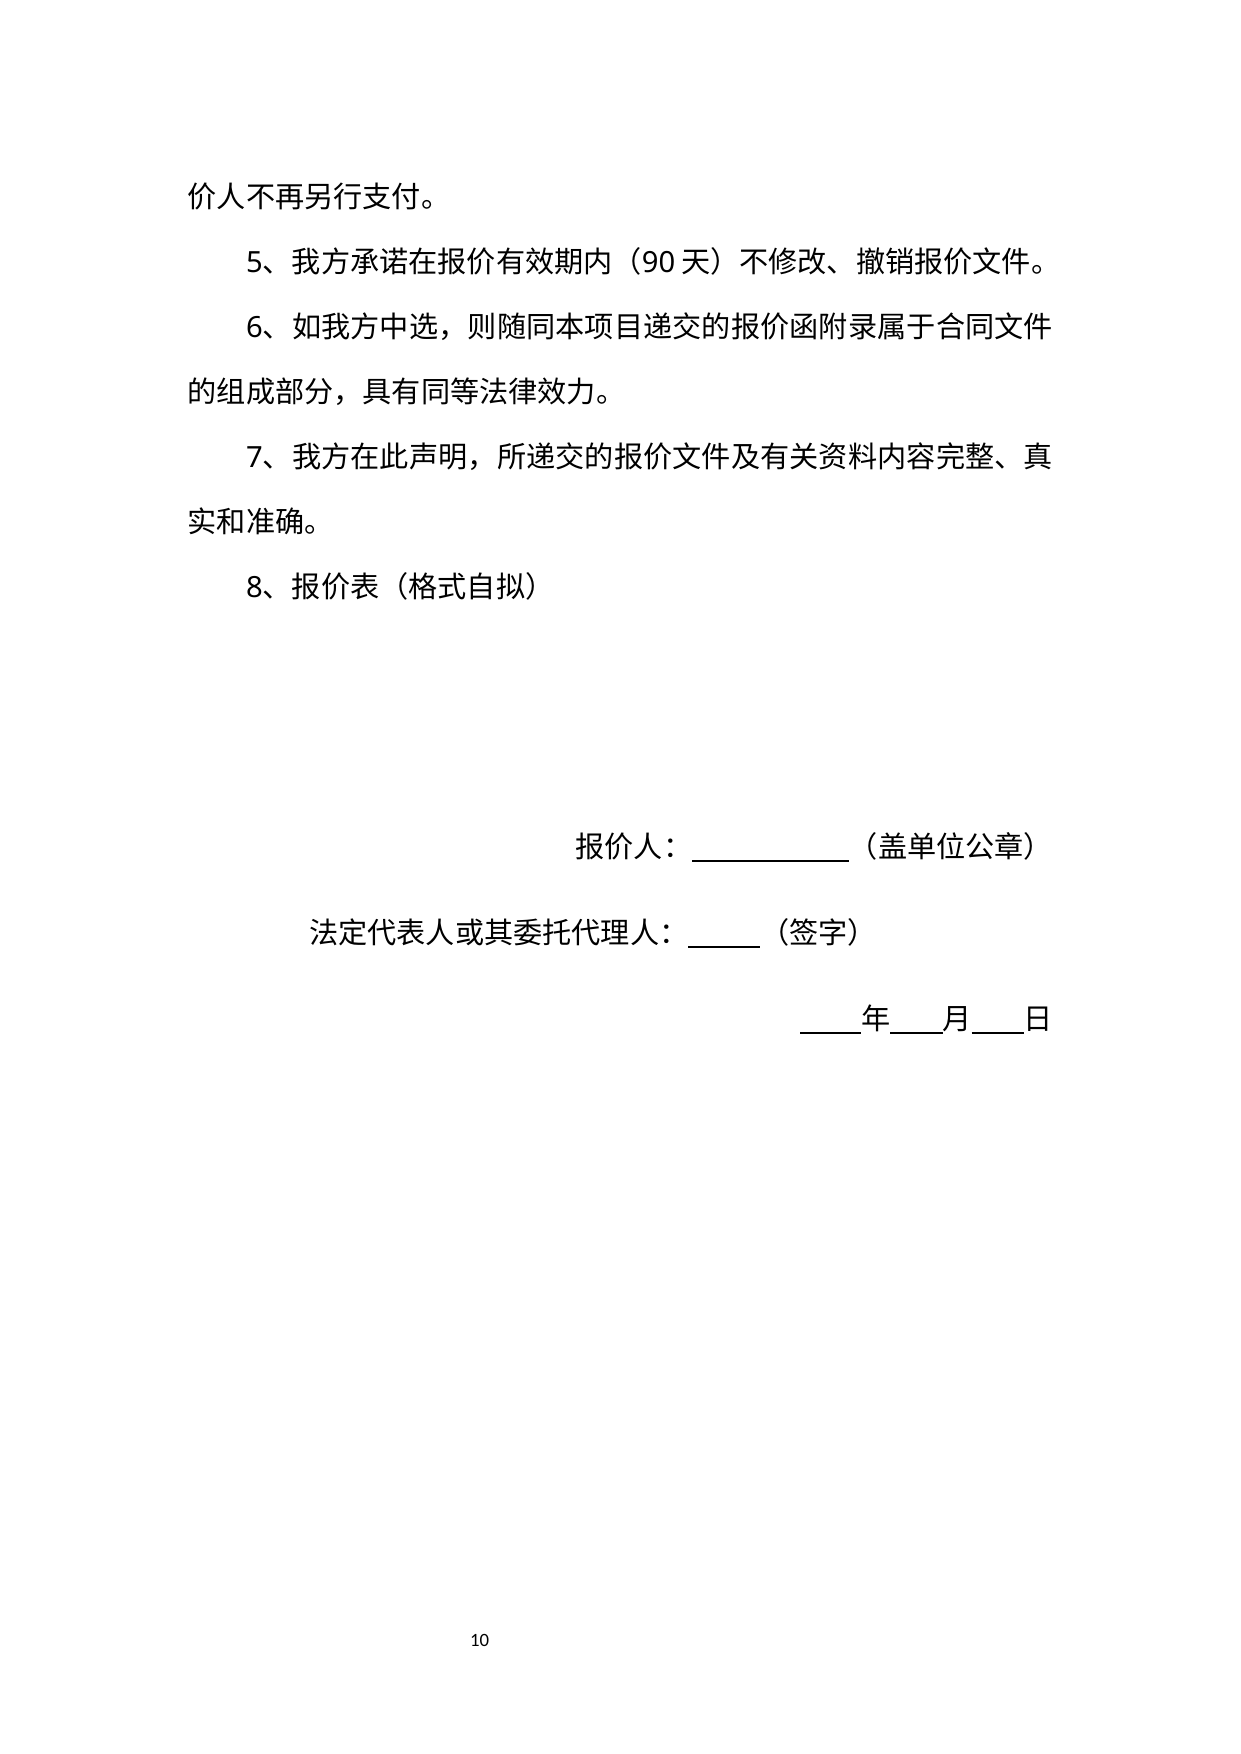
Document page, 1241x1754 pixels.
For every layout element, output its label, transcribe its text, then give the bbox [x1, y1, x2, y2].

text 法定代表人或其委托代理人： （签字） [187, 898, 1053, 963]
text 6、如我方中选，则随同本项目递交的报价函附录属于合同文件的组成部分，具有同等法律效力。 [187, 292, 1053, 422]
text 年 月 日 [187, 984, 1053, 1049]
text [187, 162, 1053, 227]
text 7、我方在此声明，所递交的报价文件及有关资料内容完整、真实和准确。 [187, 422, 1053, 552]
text 8、报价表（格式自拟） [187, 552, 1053, 617]
text 报价人： （盖单位公章） [187, 812, 1053, 877]
text 5、我方承诺在报价有效期内（90天）不修改、撤销报价文件。 [187, 227, 1053, 292]
